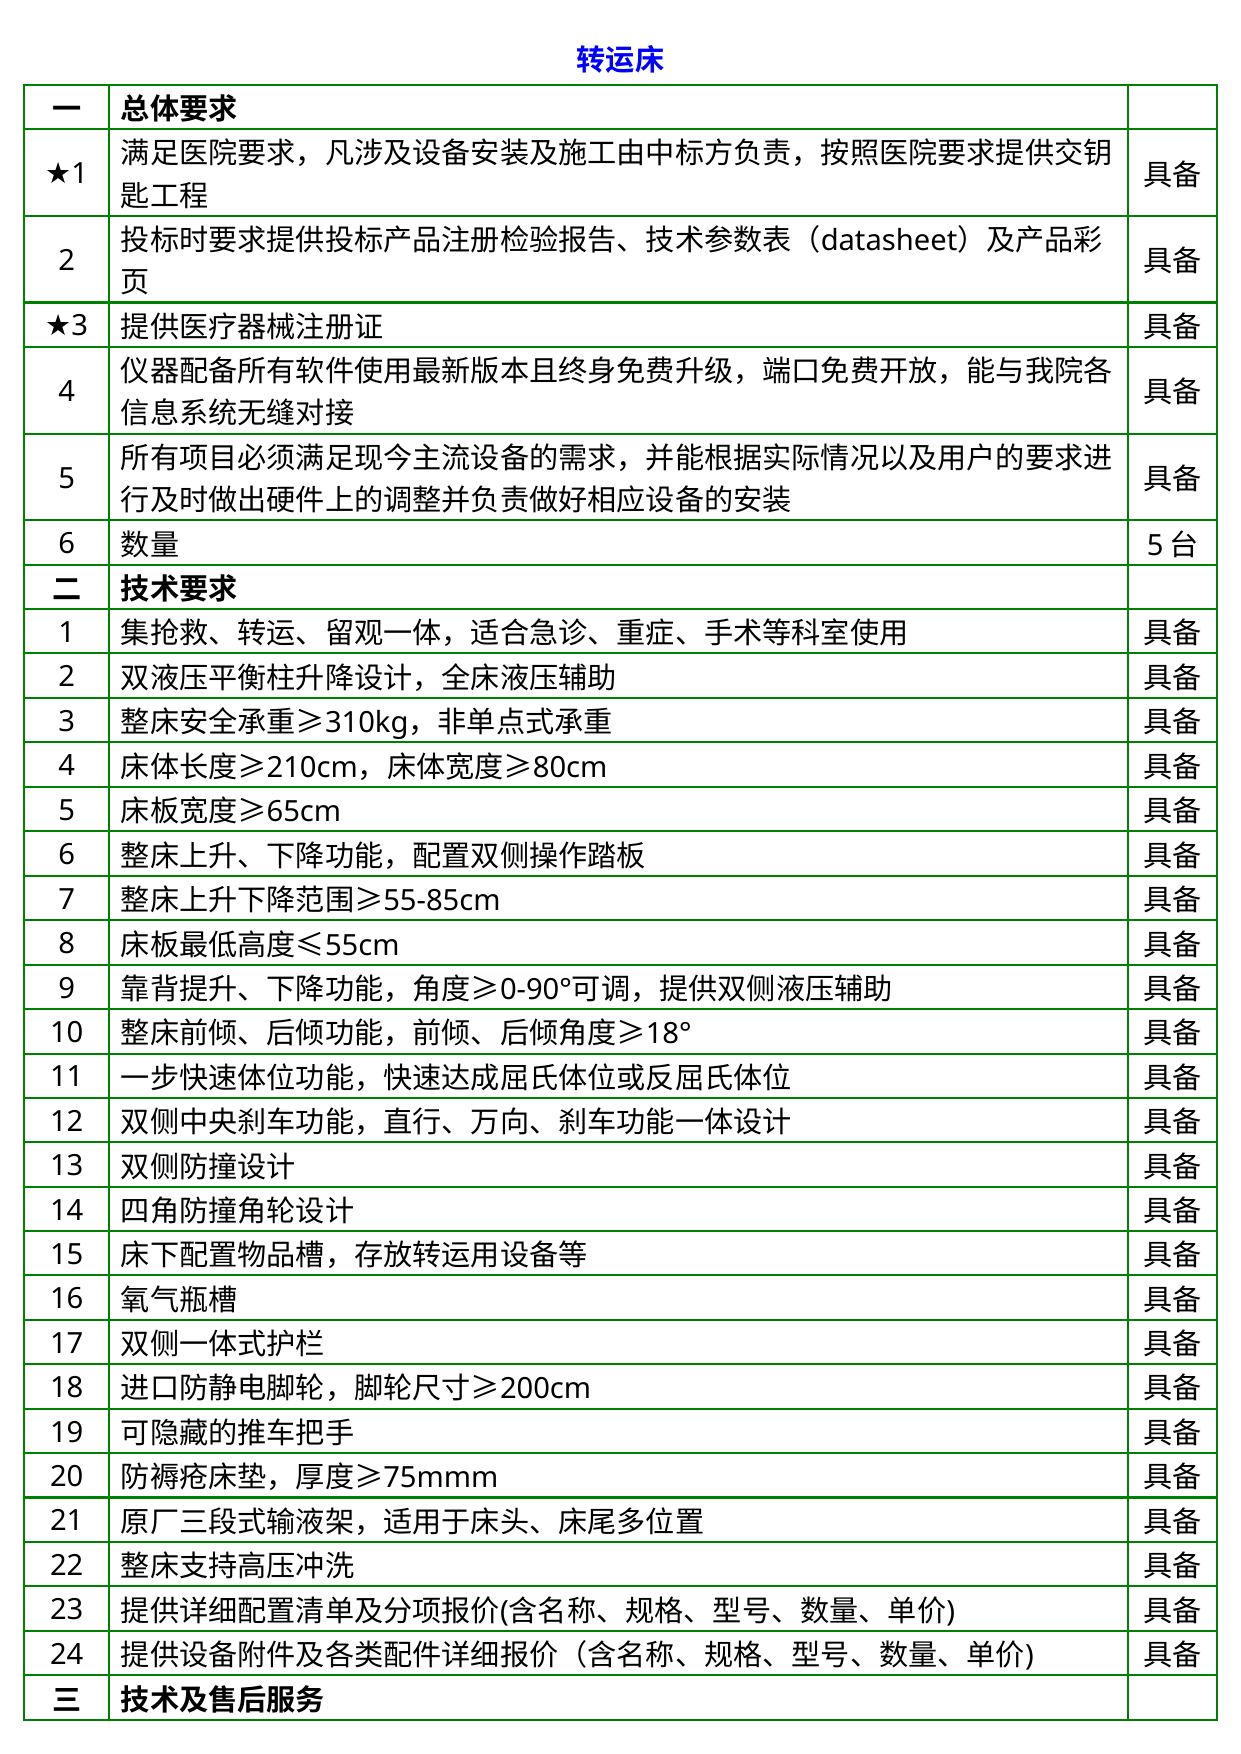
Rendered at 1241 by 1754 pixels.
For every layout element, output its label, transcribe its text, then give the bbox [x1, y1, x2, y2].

table_cell 具备 [1129, 1055, 1216, 1097]
table_cell 双侧一体式护栏 [110, 1321, 1127, 1363]
table_cell 具备 [1129, 966, 1216, 1008]
table_cell 具备 [1129, 1321, 1216, 1363]
table_cell 双侧防撞设计 [110, 1143, 1127, 1186]
table_cell 具备 [1129, 435, 1216, 519]
table_cell 1 [25, 610, 108, 652]
table_cell 满足医院要求，凡涉及设备安装及施工由中标方负责，按照医院要求提供交钥匙工程 [110, 130, 1127, 214]
table_cell 具备 [1129, 1543, 1216, 1585]
table_cell 13 [25, 1143, 108, 1186]
table_cell 具备 [1129, 699, 1216, 741]
table_cell 床下配置物品槽，存放转运用设备等 [110, 1232, 1127, 1274]
table_cell 具备 [1129, 1632, 1216, 1674]
table_cell 具备 [1129, 1099, 1216, 1141]
table_cell 18 [25, 1365, 108, 1407]
table_cell 15 [25, 1232, 108, 1274]
table_cell 防褥疮床垫，厚度≥75mmm [110, 1454, 1127, 1496]
table_cell 具备 [1129, 304, 1216, 346]
table_cell 12 [25, 1099, 108, 1141]
table_cell 3 [25, 699, 108, 741]
table_cell ★3 [25, 304, 108, 346]
table_cell 具备 [1129, 832, 1216, 874]
table_cell 提供详细配置清单及分项报价(含名称、规格、型号、数量、单价) [110, 1587, 1127, 1629]
table_cell 5 [25, 435, 108, 519]
table_cell 一 [25, 86, 108, 128]
table_cell 氧气瓶槽 [110, 1276, 1127, 1319]
table_header 转运床 [24, 32, 1217, 83]
table_cell 集抢救、转运、留观一体，适合急诊、重症、手术等科室使用 [110, 610, 1127, 652]
table_cell 可隐藏的推车把手 [110, 1410, 1127, 1452]
table_cell 4 [25, 348, 108, 432]
table_cell 具备 [1129, 877, 1216, 919]
table_cell 具备 [1129, 610, 1216, 652]
table_cell 整床安全承重≥310kg，非单点式承重 [110, 699, 1127, 741]
table_cell 具备 [1129, 348, 1216, 432]
table_cell 床板最低高度≤55cm [110, 921, 1127, 963]
table_cell 具备 [1129, 743, 1216, 786]
table_cell ★1 [25, 130, 108, 214]
table_cell 10 [25, 1010, 108, 1052]
table_cell 21 [25, 1499, 108, 1541]
table_cell 投标时要求提供投标产品注册检验报告、技术参数表（datasheet）及产品彩页 [110, 217, 1127, 301]
table_cell 具备 [1129, 921, 1216, 963]
table_cell 20 [25, 1454, 108, 1496]
table_cell 进口防静电脚轮，脚轮尺寸≥200cm [110, 1365, 1127, 1407]
table_cell 二 [25, 566, 108, 608]
table_cell 5 [25, 788, 108, 830]
table_cell 6 [25, 832, 108, 874]
table_cell 技术要求 [110, 566, 1127, 608]
table_cell [1129, 86, 1216, 128]
table_cell 具备 [1129, 1276, 1216, 1319]
table_cell 双液压平衡柱升降设计，全床液压辅助 [110, 654, 1127, 697]
table_cell 具备 [1129, 1410, 1216, 1452]
table_cell 4 [25, 743, 108, 786]
table_cell 7 [25, 877, 108, 919]
table_cell 床体长度≥210cm，床体宽度≥80cm [110, 743, 1127, 786]
table_cell 整床支持高压冲洗 [110, 1543, 1127, 1585]
table_cell 靠背提升、下降功能，角度≥0-90°可调，提供双侧液压辅助 [110, 966, 1127, 1008]
table_cell 具备 [1129, 1365, 1216, 1407]
table_cell [1129, 1676, 1216, 1718]
table_cell 2 [25, 654, 108, 697]
table_cell 数量 [110, 521, 1127, 563]
table_cell 8 [25, 921, 108, 963]
table_cell 整床上升下降范围≥55-85cm [110, 877, 1127, 919]
table_cell 17 [25, 1321, 108, 1363]
table_cell 四角防撞角轮设计 [110, 1188, 1127, 1230]
table_cell 24 [25, 1632, 108, 1674]
table_cell 16 [25, 1276, 108, 1319]
table_cell 具备 [1129, 1499, 1216, 1541]
table_cell 具备 [1129, 1010, 1216, 1052]
table_cell 具备 [1129, 788, 1216, 830]
table_cell 具备 [1129, 1188, 1216, 1230]
table_cell 床板宽度≥65cm [110, 788, 1127, 830]
table_cell 整床前倾、后倾功能，前倾、后倾角度≥18° [110, 1010, 1127, 1052]
table_cell 原厂三段式输液架，适用于床头、床尾多位置 [110, 1499, 1127, 1541]
table_cell 具备 [1129, 1587, 1216, 1629]
table_cell 总体要求 [110, 86, 1127, 128]
table_cell 2 [25, 217, 108, 301]
table_cell [1129, 566, 1216, 608]
table_cell 具备 [1129, 1143, 1216, 1186]
table_cell 23 [25, 1587, 108, 1629]
table_cell 5台 [1129, 521, 1216, 563]
table_cell 技术及售后服务 [110, 1676, 1127, 1718]
table_cell 仪器配备所有软件使用最新版本且终身免费升级，端口免费开放，能与我院各信息系统无缝对接 [110, 348, 1127, 432]
table_cell 14 [25, 1188, 108, 1230]
table_cell 9 [25, 966, 108, 1008]
table_cell 具备 [1129, 217, 1216, 301]
table_cell 22 [25, 1543, 108, 1585]
table_cell 所有项目必须满足现今主流设备的需求，并能根据实际情况以及用户的要求进行及时做出硬件上的调整并负责做好相应设备的安装 [110, 435, 1127, 519]
table_cell 双侧中央刹车功能，直行、万向、刹车功能一体设计 [110, 1099, 1127, 1141]
table_cell 三 [25, 1676, 108, 1718]
table_cell 具备 [1129, 654, 1216, 697]
table_cell 具备 [1129, 1232, 1216, 1274]
table_cell 整床上升、下降功能，配置双侧操作踏板 [110, 832, 1127, 874]
table_cell 6 [25, 521, 108, 563]
table_cell 19 [25, 1410, 108, 1452]
table_cell 具备 [1129, 1454, 1216, 1496]
table_cell 具备 [1129, 130, 1216, 214]
table_cell 11 [25, 1055, 108, 1097]
table_cell 一步快速体位功能，快速达成屈氏体位或反屈氏体位 [110, 1055, 1127, 1097]
table_cell 提供设备附件及各类配件详细报价（含名称、规格、型号、数量、单价) [110, 1632, 1127, 1674]
table_cell 提供医疗器械注册证 [110, 304, 1127, 346]
